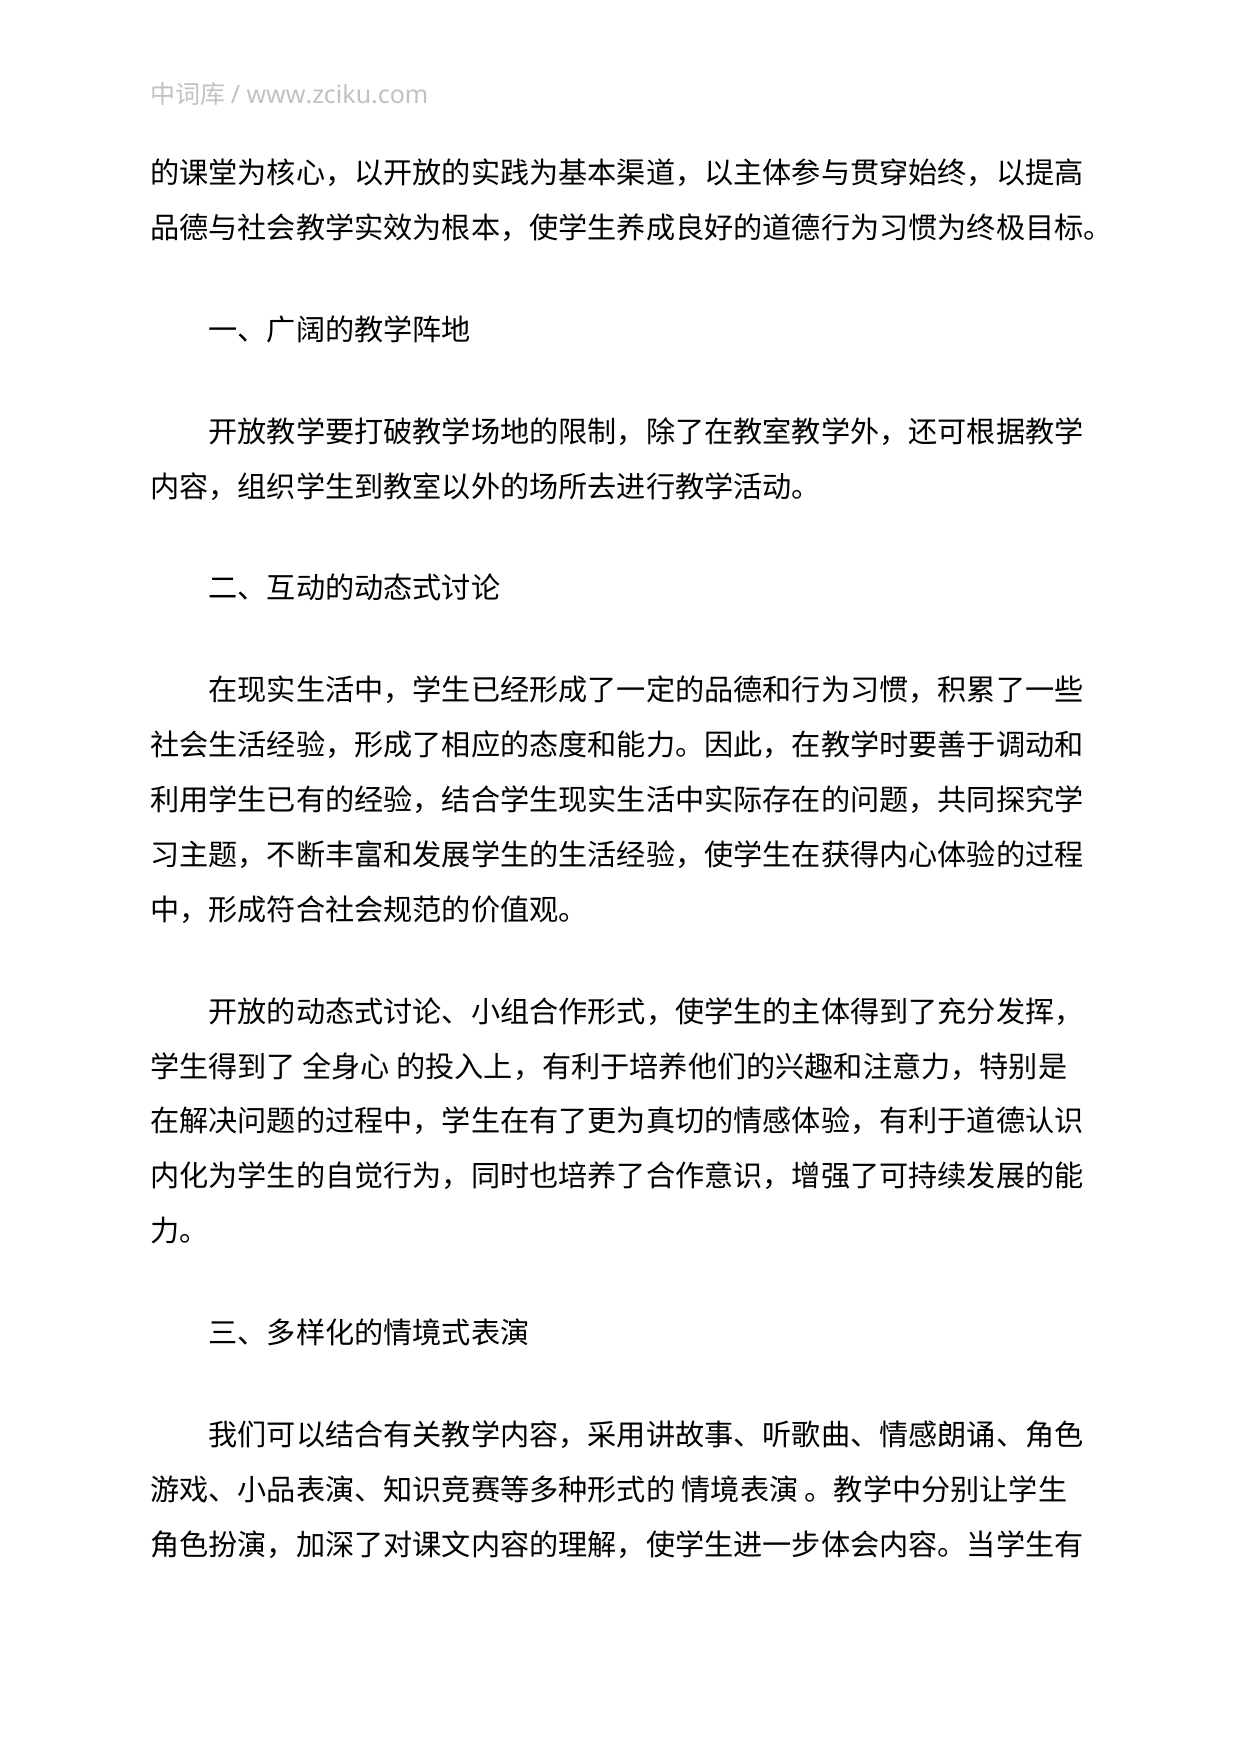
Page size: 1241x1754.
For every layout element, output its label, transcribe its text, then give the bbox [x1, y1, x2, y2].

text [150, 150, 1090, 247]
text 开放的动态式讨论、小组合作形式，使学生的主体得到了充分发挥，学生得到了 全身心 的投入上，有利于培养他们的兴趣和注意力，特别是在解决问题的过程中，学生在有了更为真切的情感体验，有利于道德认识内化为学生的自觉行为，同时也培养了合作意识，增强了可持续发展的能力。 [150, 988, 1090, 1250]
text 在现实生活中，学生已经形成了一定的品德和行为习惯，积累了一些社会生活经验，形成了相应的态度和能力。因此，在教学时要善于调动和利用学生已有的经验，结合学生现实生活中实际存在的问题，共同探究学习主题，不断丰富和发展学生的生活经验，使学生在获得内心体验的过程中，形成符合社会规范的价值观。 [150, 667, 1090, 929]
text 一、广阔的教学阵地 [150, 307, 1090, 349]
text 开放教学要打破教学场地的限制，除了在教室教学外，还可根据教学内容，组织学生到教室以外的场所去进行教学活动。 [150, 408, 1090, 506]
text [150, 1411, 1090, 1563]
text 二、互动的动态式讨论 [150, 565, 1090, 607]
text 三、多样化的情境式表演 [150, 1309, 1090, 1352]
